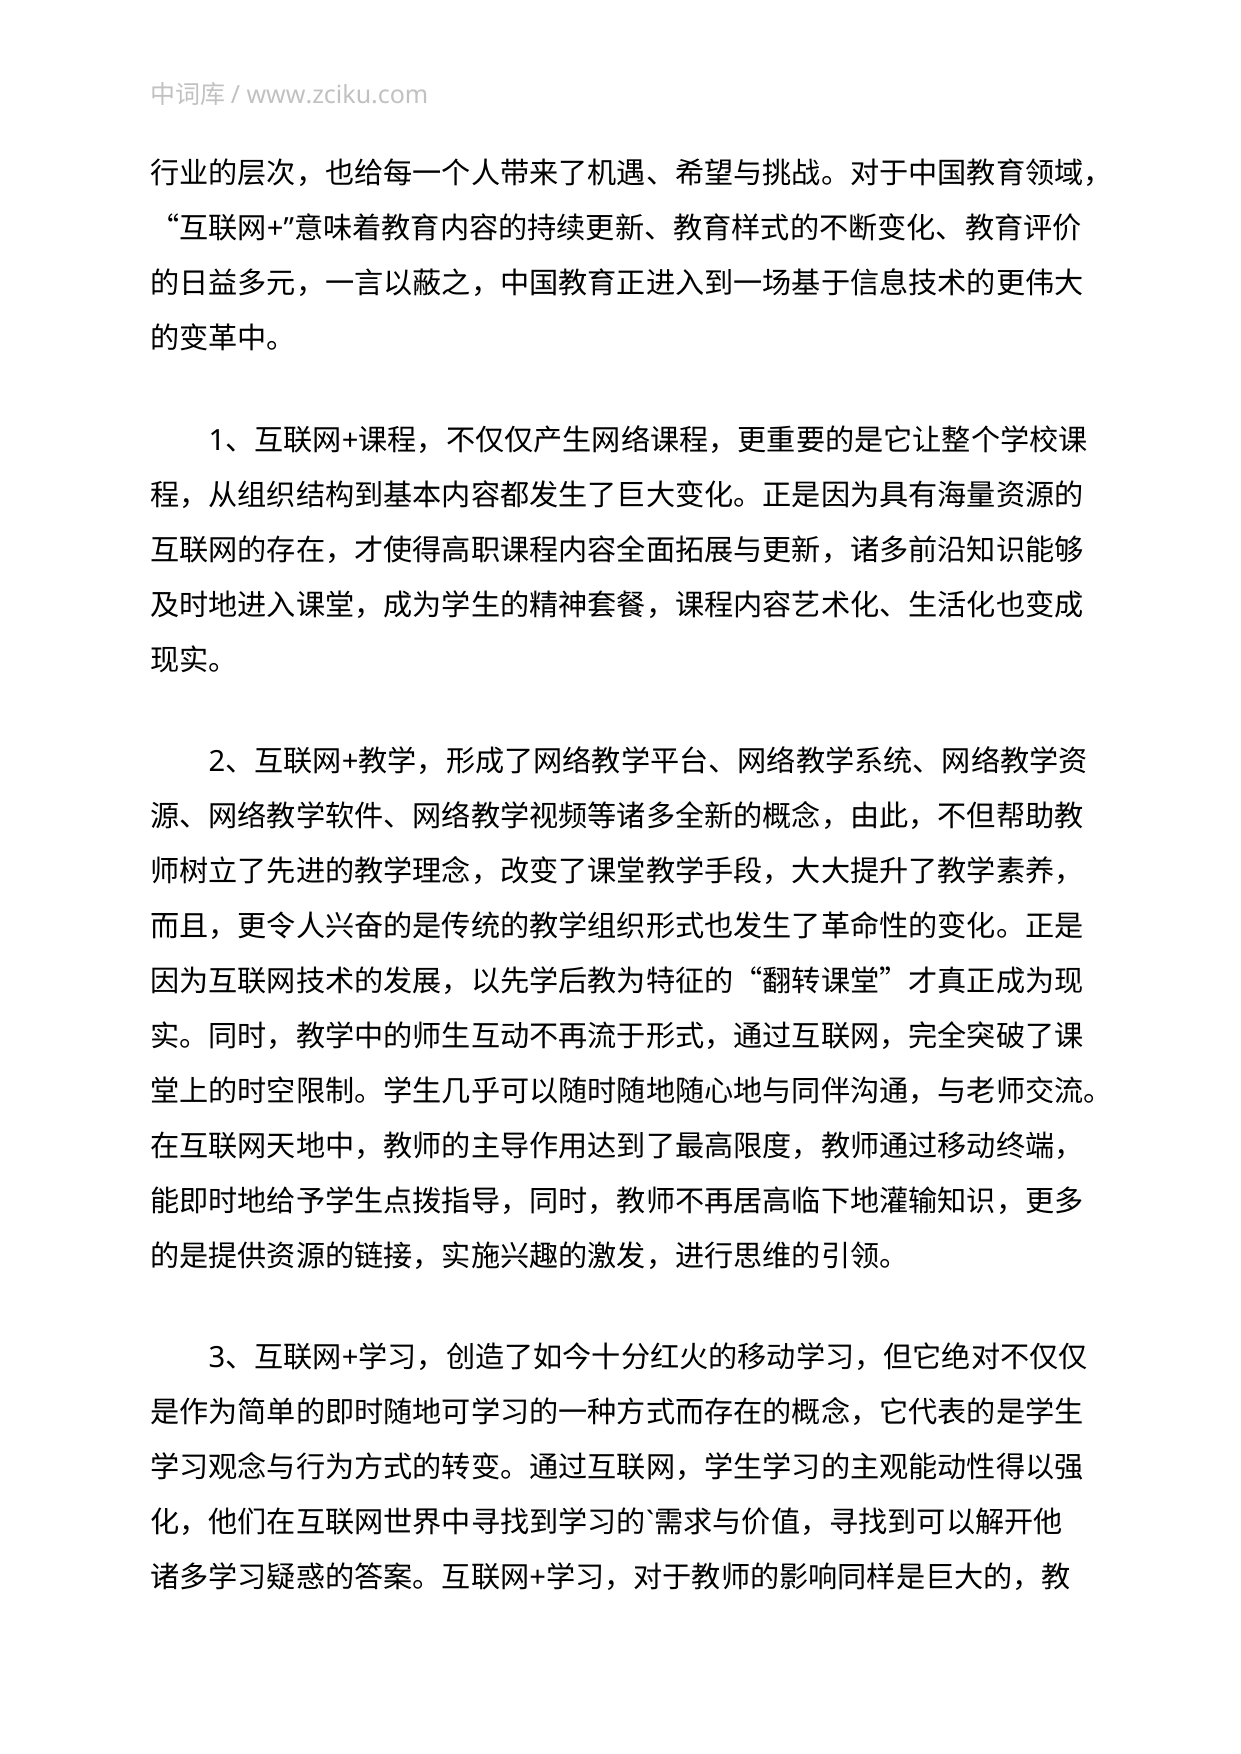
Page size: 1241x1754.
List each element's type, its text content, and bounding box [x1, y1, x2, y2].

text 1、互联网+课程，不仅仅产生网络课程，更重要的是它让整个学校课程，从组织结构到基本内容都发生了巨大变化。正是因为具有海量资源的互联网的存在，才使得高职课程内容全面拓展与更新，诸多前沿知识能够及时地进入课堂，成为学生的精神套餐，课程内容艺术化、生活化也变成现实。 [150, 417, 1090, 678]
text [150, 150, 1090, 357]
text 2、互联网+教学，形成了网络教学平台、网络教学系统、网络教学资源、网络教学软件、网络教学视频等诸多全新的概念，由此，不但帮助教师树立了先进的教学理念，改变了课堂教学手段，大大提升了教学素养，而且，更令人兴奋的是传统的教学组织形式也发生了革命性的变化。正是因为互联网技术的发展，以先学后教为特征的“翻转课堂”才真正成为现实。同时，教学中的师生互动不再流于形式，通过互联网，完全突破了课堂上的时空限制。学生几乎可以随时随地随心地与同伴沟通，与老师交流。在互联网天地中，教师的主导作用达到了最高限度，教师通过移动终端，能即时地给予学生点拨指导，同时，教师不再居高临下地灌输知识，更多的是提供资源的链接，实施兴趣的激发，进行思维的引领。 [150, 738, 1090, 1274]
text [150, 1334, 1090, 1596]
